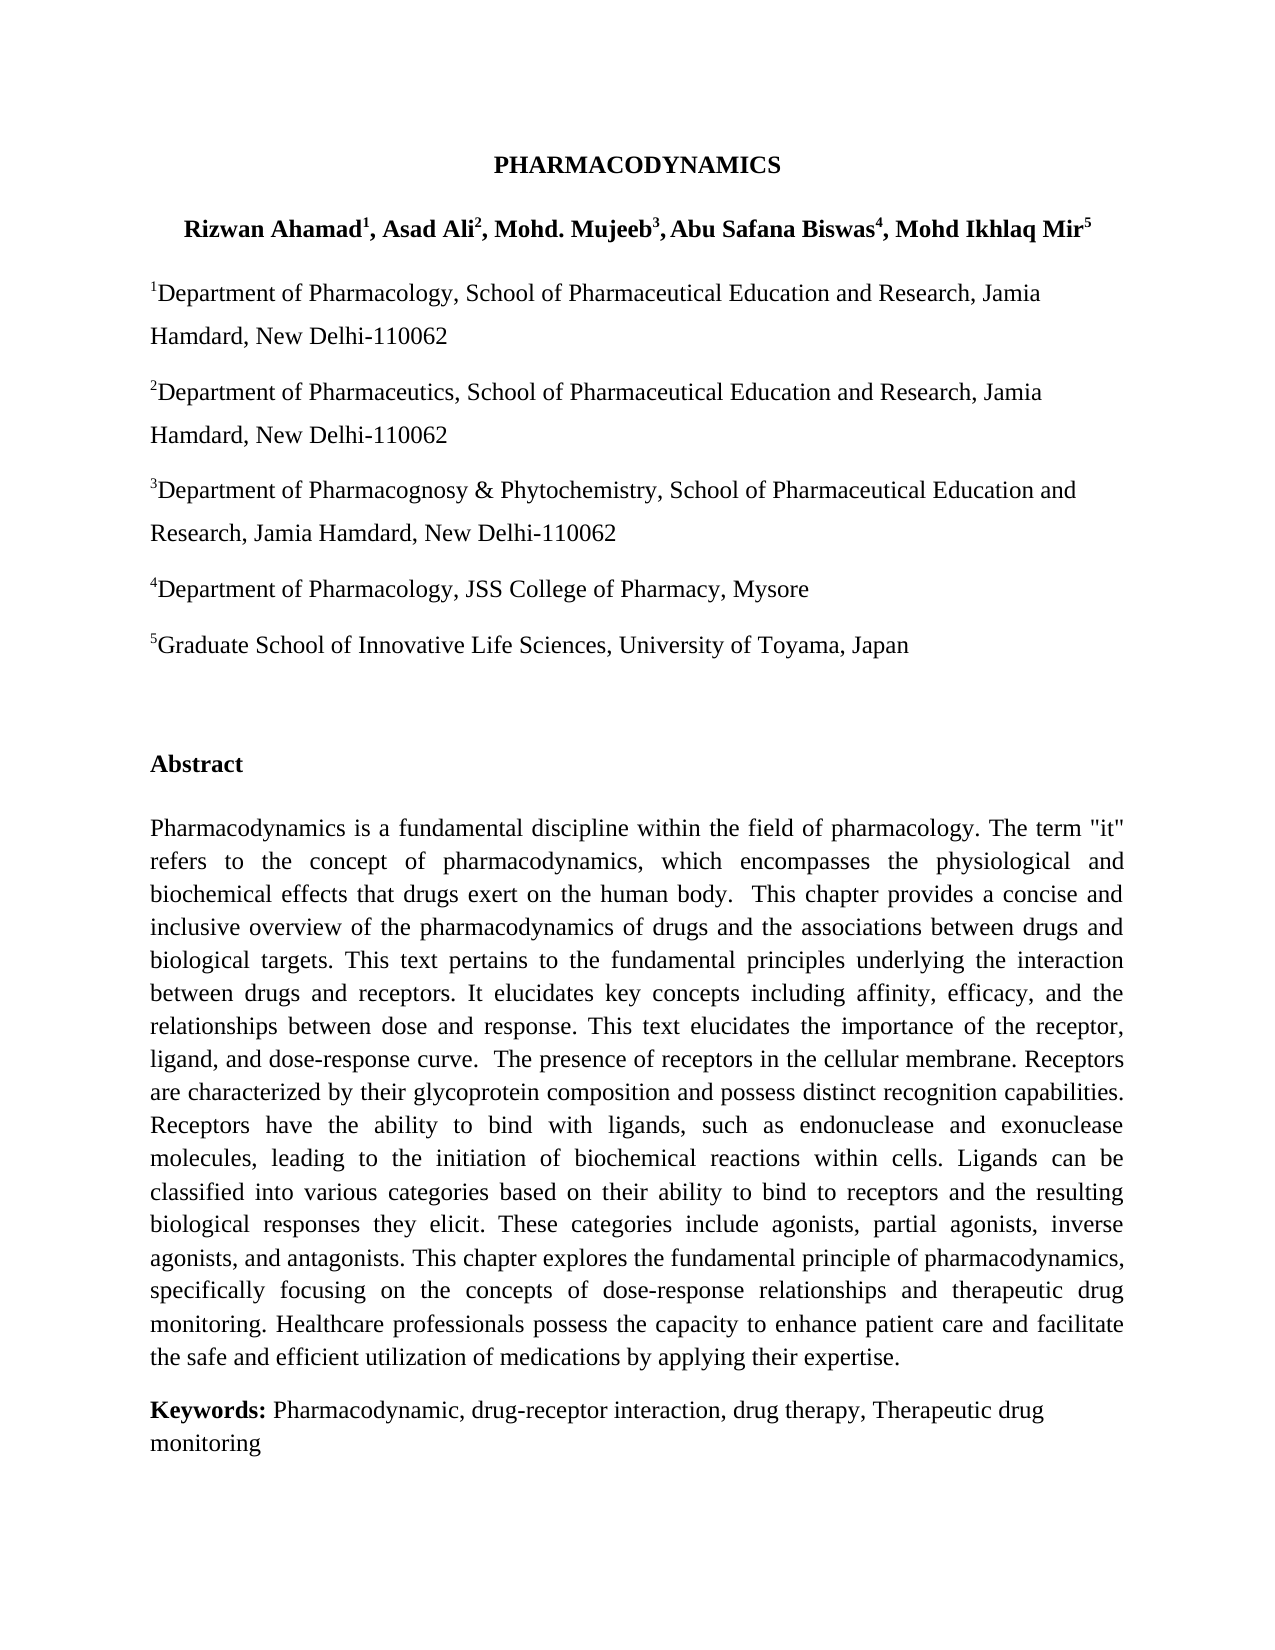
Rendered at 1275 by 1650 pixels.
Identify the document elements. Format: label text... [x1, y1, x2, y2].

text 3Department of Pharmacognosy & Phytochemistry, School of Pharmaceutical Education and Research, Jamia Hamdard, New Delhi-110062 [150, 475, 1125, 547]
text Abstract [150, 749, 1125, 778]
text 4Department of Pharmacology, JSS College of Pharmacy, Mysore [150, 574, 1125, 603]
text 1Department of Pharmacology, School of Pharmaceutical Education and Research, Jamia Hamdard, New Delhi-110062 [150, 278, 1125, 350]
text Keywords: Pharmacodynamic, drug-receptor interaction, drug therapy, Therapeutic drug monitoring [150, 1396, 1125, 1457]
text Pharmacodynamics is a fundamental discipline within the field of pharmacology. The term "it" refers to the concept of pharmacodynamics, which encompasses the physiological and biochemical effects that drugs exert on the human body. This chapter provides a concise and inclusive overview of the pharmacodynamics of drugs and the associations between drugs and biological targets. This text pertains to the fundamental principles underlying the interaction between drugs and receptors. It elucidates key concepts including affinity, efficacy, and the relationships between dose and response. This text elucidates the importance of the receptor, ligand, and dose-response curve. The presence of receptors in the cellular membrane. Receptors are characterized by their glycoprotein composition and possess distinct recognition capabilities. Receptors have the ability to bind with ligands, such as endonuclease and exonuclease molecules, leading to the initiation of biochemical reactions within cells. Ligands can be classified into various categories based on their ability to bind to receptors and the resulting biological responses they elicit. These categories include agonists, partial agonists, inverse agonists, and antagonists. This chapter explores the fundamental principle of pharmacodynamics, specifically focusing on the concepts of dose-response relationships and therapeutic drug monitoring. Healthcare professionals possess the capacity to enhance patient care and facilitate the safe and efficient utilization of medications by applying their expertise. [150, 813, 1125, 1370]
text 5Graduate School of Innovative Life Sciences, University of Toyama, Japan [150, 630, 1125, 658]
text Rizwan Ahamad1, Asad Ali2, Mohd. Mujeeb3, Abu Safana Biswas4, Mohd Ikhlaq Mir5 [150, 214, 1125, 243]
text 2Department of Pharmaceutics, School of Pharmaceutical Education and Research, Jamia Hamdard, New Delhi-110062 [150, 377, 1125, 448]
text PHARMACODYNAMICS [150, 150, 1125, 179]
